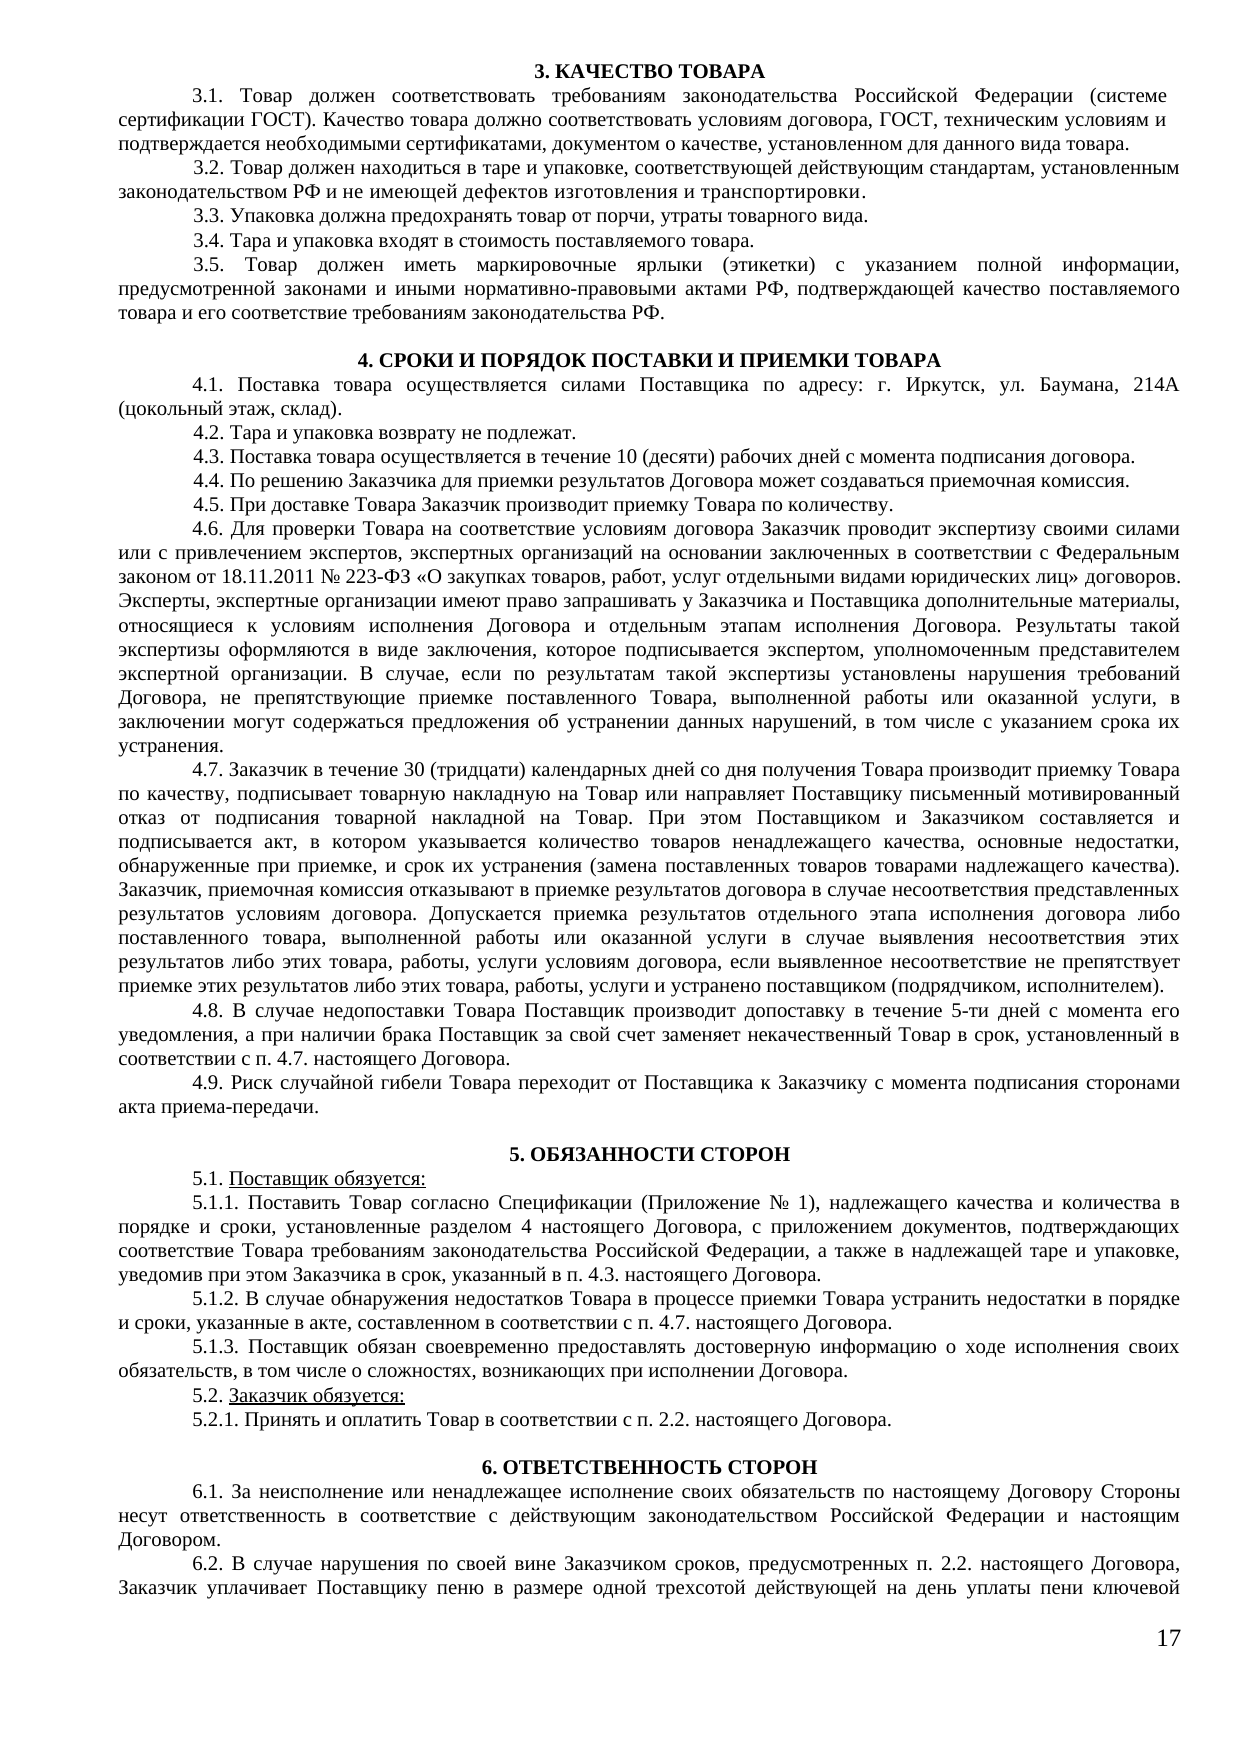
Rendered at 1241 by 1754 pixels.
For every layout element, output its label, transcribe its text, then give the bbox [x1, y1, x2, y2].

text 3.1. Товар должен соответствовать требованиям законодательства Российской Федерации (системе сертификации ГОСТ). Качество товара должно соответствовать условиям договора, ГОСТ, техническим условиям и подтверждается необходимыми сертификатами, документом о качестве, установленном для данного вида товара. [118, 83, 1168, 155]
text 5. ОБЯЗАННОСТИ СТОРОН [118, 1142, 1181, 1166]
text 3.3. Упаковка должна предохранять товар от порчи, утраты товарного вида. [118, 203, 1181, 227]
text 4.1. Поставка товара осуществляется силами Поставщика по адресу: г. Иркутск, ул. Баумана, 214А (цокольный этаж, склад). [118, 372, 1181, 420]
text 5.1. Поставщик обязуется: [118, 1166, 1181, 1190]
text 4.7. Заказчик в течение 30 (тридцати) календарных дней со дня получения Товара производит приемку Товара по качеству, подписывает товарную накладную на Товар или направляет Поставщику письменный мотивированный отказ от подписания товарной накладной на Товар. При этом Поставщиком и Заказчиком составляется и подписывается акт, в котором указывается количество товаров ненадлежащего качества, основные недостатки, обнаруженные при приемке, и срок их устранения (замена поставленных товаров товарами надлежащего качества). Заказчик, приемочная комиссия отказывают в приемке результатов договора в случае несоответствия представленных результатов условиям договора. Допускается приемка результатов отдельного этапа исполнения договора либо поставленного товара, выполненной работы или оказанной услуги в случае выявления несоответствия этих результатов либо этих товара, работы, услуги условиям договора, если выявленное несоответствие не препятствует приемке этих результатов либо этих товара, работы, услуги и устранено поставщиком (подрядчиком, исполнителем). [118, 757, 1181, 997]
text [118, 1551, 1181, 1599]
text 4.5. При доставке Товара Заказчик производит приемку Товара по количеству. [118, 492, 1182, 516]
text 5.1.2. В случае обнаружения недостатков Товара в процессе приемки Товара устранить недостатки в порядке и сроки, указанные в акте, составленном в соответствии с п. 4.7. настоящего Договора. [118, 1286, 1181, 1334]
text 6.1. За неисполнение или ненадлежащее исполнение своих обязательств по настоящему Договору Стороны несут ответственность в соответствие с действующим законодательством Российской Федерации и настоящим Договором. [118, 1479, 1181, 1551]
text 3.4. Тара и упаковка входят в стоимость поставляемого товара. [118, 227, 1181, 252]
text 5.1.3. Поставщик обязан своевременно предоставлять достоверную информацию о ходе исполнения своих обязательств, в том числе о сложностях, возникающих при исполнении Договора. [118, 1334, 1181, 1382]
text 6. ОТВЕТСТВЕННОСТЬ СТОРОН [118, 1455, 1181, 1479]
text 4.2. Тара и упаковка возврату не подлежат. [118, 420, 1181, 444]
text 5.2. Заказчик обязуется: [118, 1382, 1181, 1407]
text 5.2.1. Принять и оплатить Товар в соответствии с п. 2.2. настоящего Договора. [118, 1407, 1181, 1431]
text 5.1.1. Поставить Товар согласно Спецификации (Приложение № 1), надлежащего качества и количества в порядке и сроки, установленные разделом 4 настоящего Договора, с приложением документов, подтверждающих соответствие Товара требованиям законодательства Российской Федерации, а также в надлежащей таре и упаковке, уведомив при этом Заказчика в срок, указанный в п. 4.3. настоящего Договора. [118, 1190, 1181, 1286]
text 4.4. По решению Заказчика для приемки результатов Договора может создаваться приемочная комиссия. [118, 468, 1182, 492]
text 4.6. Для проверки Товара на соответствие условиям договора Заказчик проводит экспертизу своими силами или с привлечением экспертов, экспертных организаций на основании заключенных в соответствии с Федеральным законом от 18.11.2011 № 223-ФЗ «О закупках товаров, работ, услуг отдельными видами юридических лиц» договоров. Эксперты, экспертные организации имеют право запрашивать у Заказчика и Поставщика дополнительные материалы, относящиеся к условиям исполнения Договора и отдельным этапам исполнения Договора. Результаты такой экспертизы оформляются в виде заключения, которое подписывается экспертом, уполномоченным представителем экспертной организации. В случае, если по результатам такой экспертизы установлены нарушения требований Договора, не препятствующие приемке поставленного Товара, выполненной работы или оказанной услуги, в заключении могут содержаться предложения об устранении данных нарушений, в том числе с указанием срока их устранения. [118, 516, 1181, 757]
text 3.2. Товар должен находиться в таре и упаковке, соответствующей действующим стандартам, установленным законодательством РФ и не имеющей дефектов изготовления и транспортировки. [118, 155, 1181, 203]
text 3. КАЧЕСТВО ТОВАРА [118, 59, 1181, 83]
text 4.8. В случае недопоставки Товара Поставщик производит допоставку в течение 5-ти дней с момента его уведомления, а при наличии брака Поставщик за свой счет заменяет некачественный Товар в срок, установленный в соответствии с п. 4.7. настоящего Договора. [118, 997, 1181, 1070]
text 4.3. Поставка товара осуществляется в течение 10 (десяти) рабочих дней с момента подписания договора. [118, 444, 1181, 468]
text 4. СРОКИ И ПОРЯДОК ПОСТАВКИ И ПРИЕМКИ ТОВАРА [118, 348, 1181, 372]
text 4.9. Риск случайной гибели Товара переходит от Поставщика к Заказчику с момента подписания сторонами акта приема-передачи. [118, 1070, 1181, 1118]
text 3.5. Товар должен иметь маркировочные ярлыки (этикетки) с указанием полной информации, предусмотренной законами и иными нормативно-правовыми актами РФ, подтверждающей качество поставляемого товара и его соответствие требованиям законодательства РФ. [118, 252, 1181, 324]
